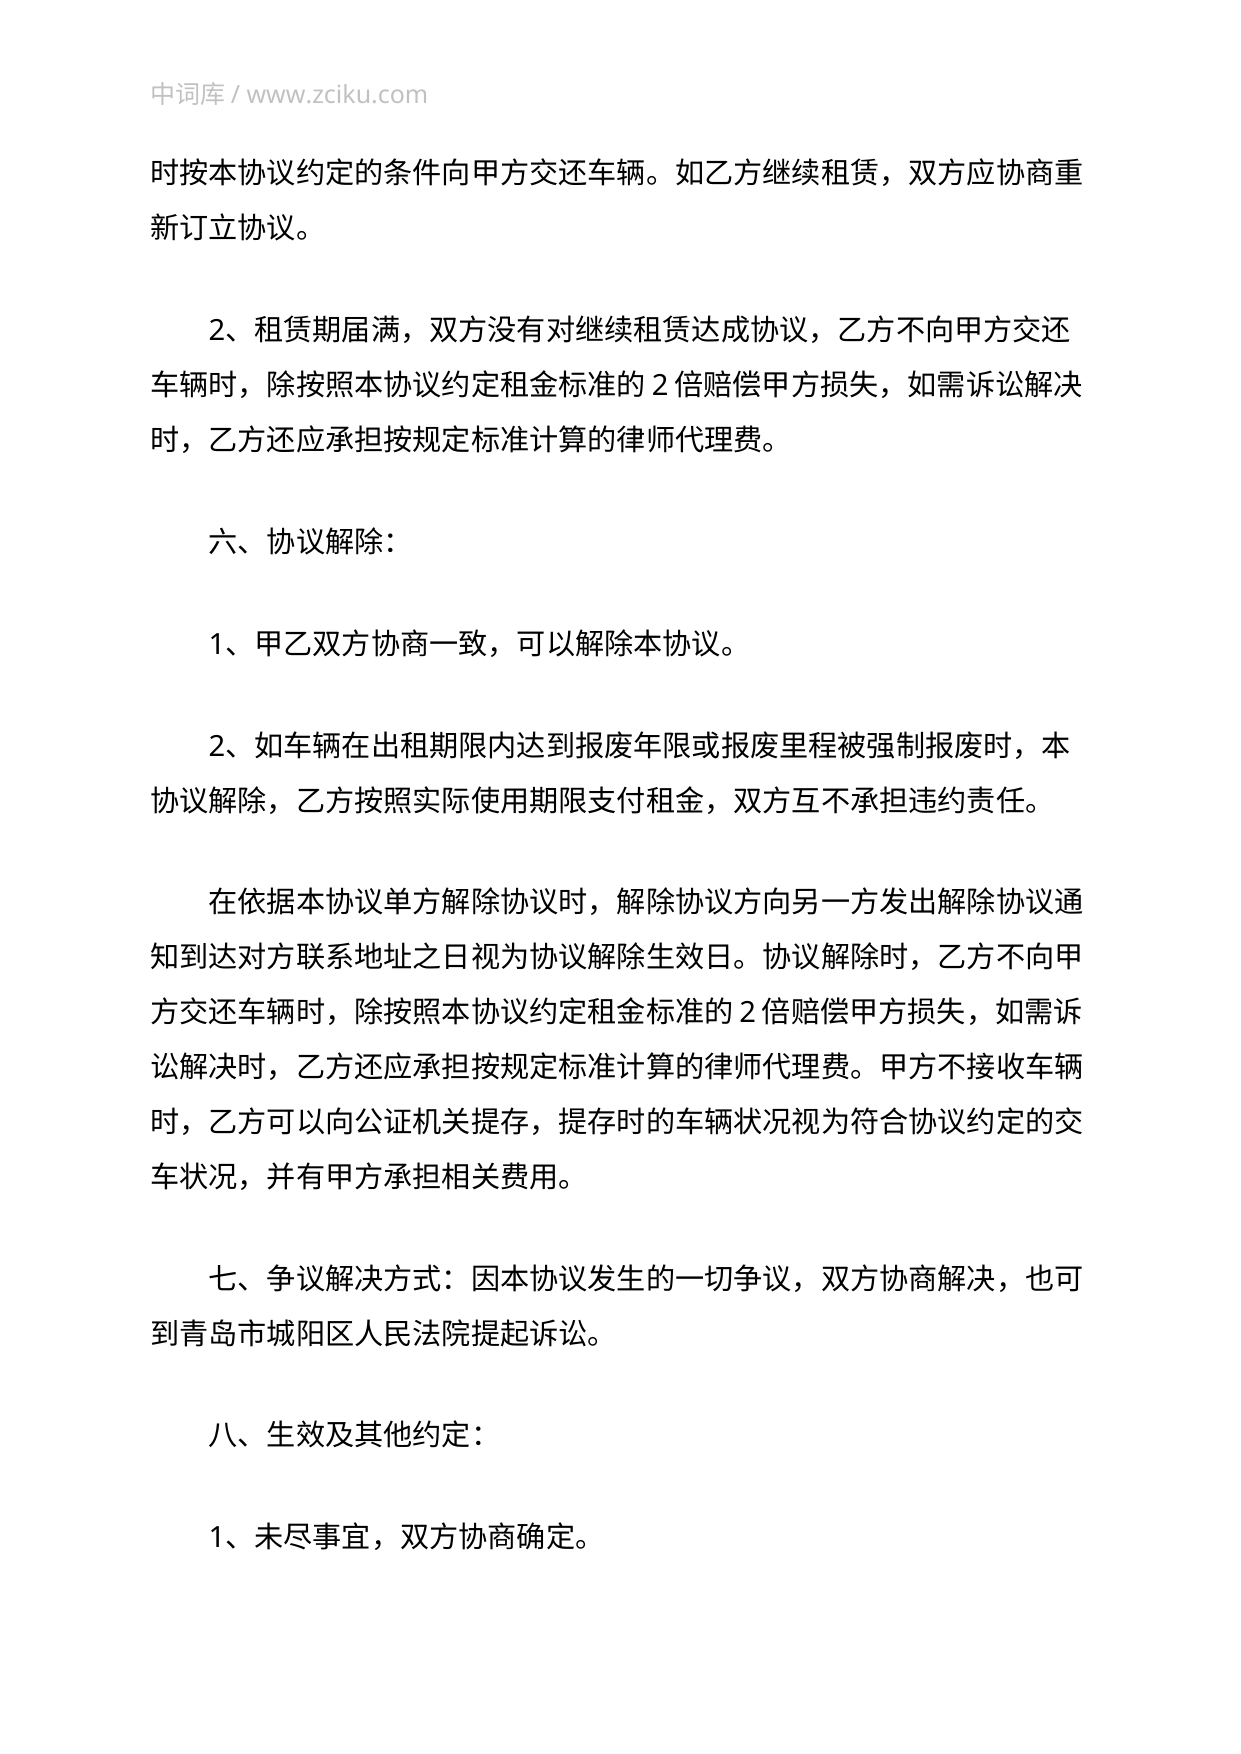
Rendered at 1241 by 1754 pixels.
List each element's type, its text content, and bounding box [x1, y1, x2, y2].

text 八、生效及其他约定： [150, 1412, 1090, 1454]
text 2、如车辆在出租期限内达到报废年限或报废里程被强制报废时，本协议解除，乙方按照实际使用期限支付租金，双方互不承担违约责任。 [150, 722, 1090, 819]
text 1、甲乙双方协商一致，可以解除本协议。 [150, 620, 1090, 663]
text 1、未尽事宜，双方协商确定。 [150, 1514, 1090, 1556]
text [150, 150, 1090, 247]
text 七、争议解决方式：因本协议发生的一切争议，双方协商解决，也可到青岛市城阳区人民法院提起诉讼。 [150, 1255, 1090, 1352]
text 在依据本协议单方解除协议时，解除协议方向另一方发出解除协议通知到达对方联系地址之日视为协议解除生效日。协议解除时，乙方不向甲方交还车辆时，除按照本协议约定租金标准的2倍赔偿甲方损失，如需诉讼解决时，乙方还应承担按规定标准计算的律师代理费。甲方不接收车辆时，乙方可以向公证机关提存，提存时的车辆状况视为符合协议约定的交车状况，并有甲方承担相关费用。 [150, 879, 1090, 1196]
text 六、协议解除： [150, 518, 1090, 561]
text 2、租赁期届满，双方没有对继续租赁达成协议，乙方不向甲方交还车辆时，除按照本协议约定租金标准的2倍赔偿甲方损失，如需诉讼解决时，乙方还应承担按规定标准计算的律师代理费。 [150, 307, 1090, 459]
